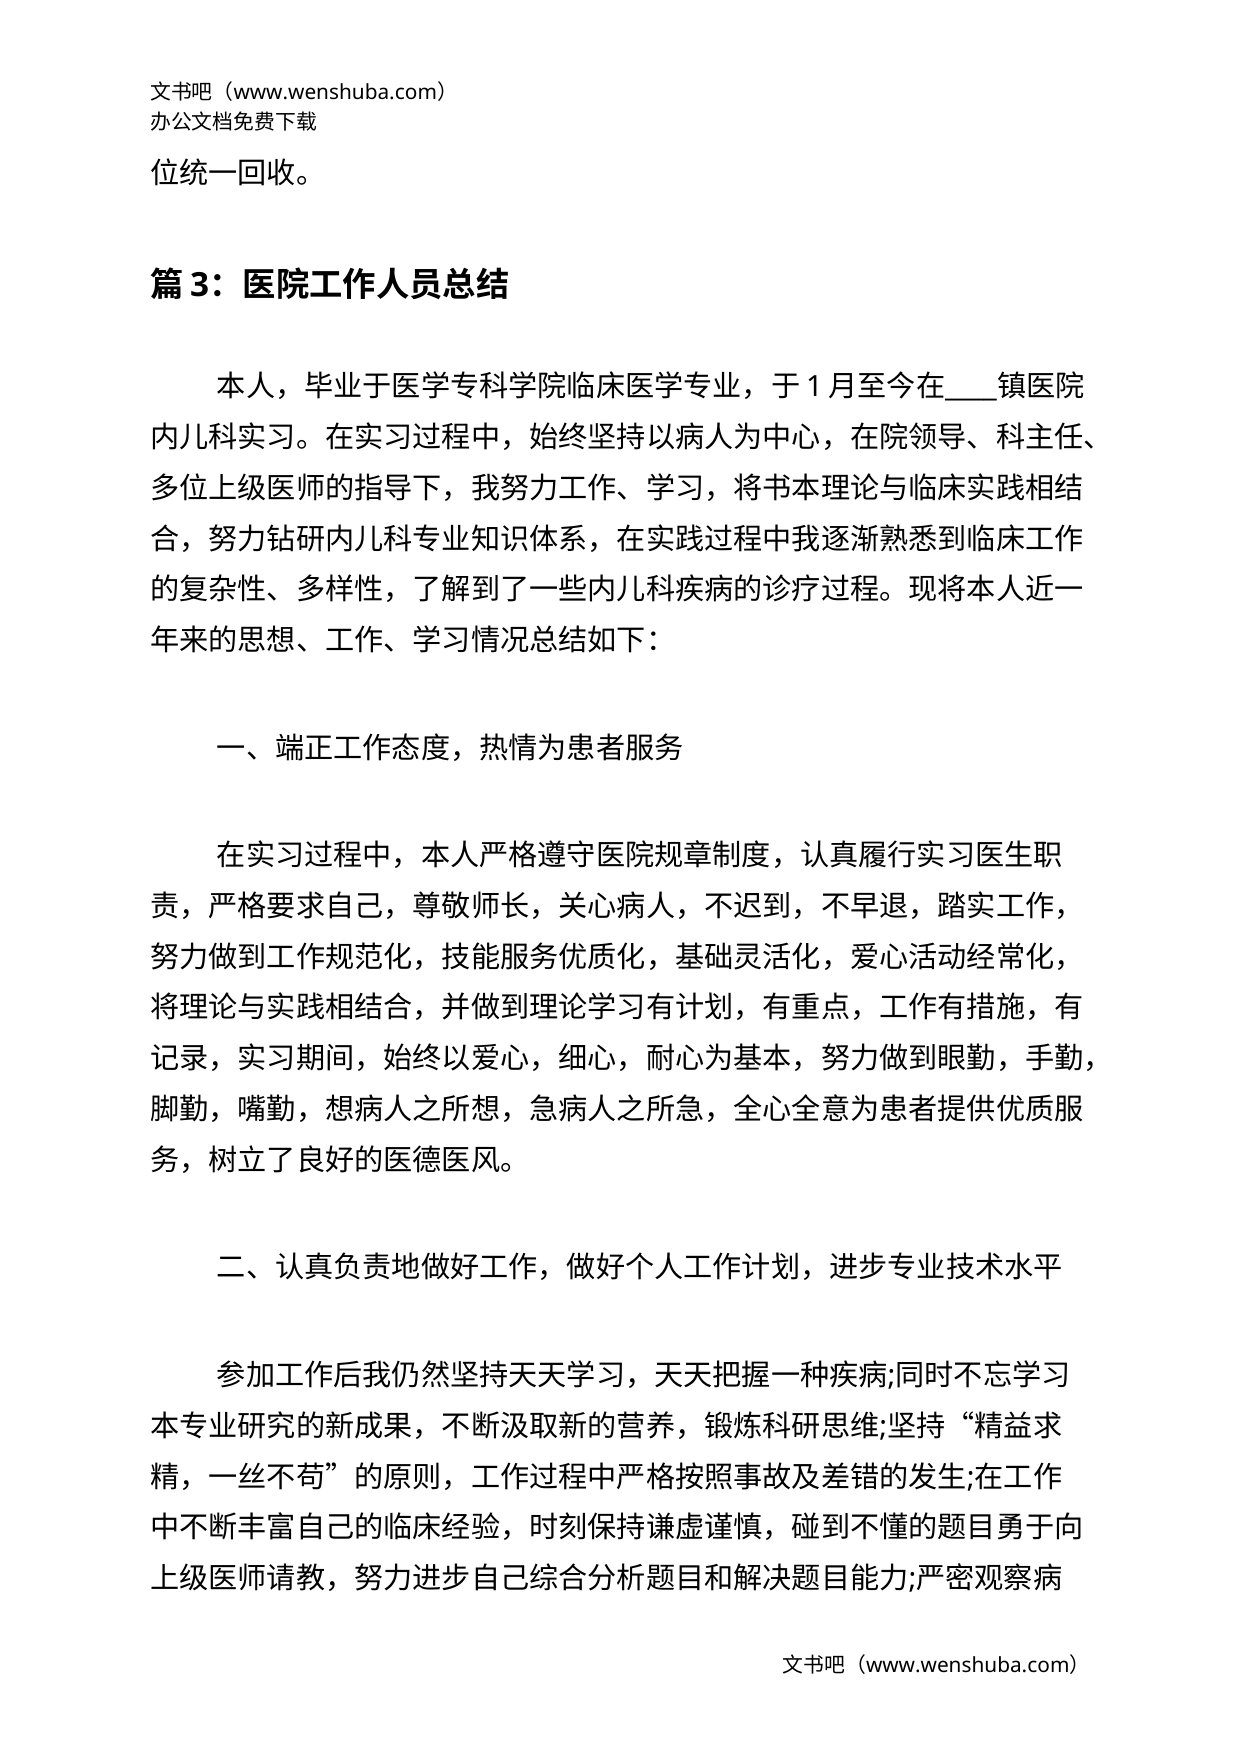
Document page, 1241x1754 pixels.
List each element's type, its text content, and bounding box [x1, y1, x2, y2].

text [150, 150, 1090, 192]
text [150, 1351, 1090, 1597]
text 二、认真负责地做好工作，做好个人工作计划，进步专业技术水平 [150, 1244, 1090, 1286]
text 篇3：医院工作人员总结 [150, 258, 1090, 306]
text 一、端正工作态度，热情为患者服务 [150, 724, 1090, 767]
text 本人，毕业于医学专科学院临床医学专业，于1月至今在____镇医院内儿科实习。在实习过程中，始终坚持以病人为中心，在院领导、科主任、多位上级医师的指导下，我努力工作、学习，将书本理论与临床实践相结合，努力钻研内儿科专业知识体系，在实践过程中我逐渐熟悉到临床工作的复杂性、多样性，了解到了一些内儿科疾病的诊疗过程。现将本人近一年来的思想、工作、学习情况总结如下： [150, 363, 1090, 659]
text 在实习过程中，本人严格遵守医院规章制度，认真履行实习医生职责，严格要求自己，尊敬师长，关心病人，不迟到，不早退，踏实工作，努力做到工作规范化，技能服务优质化，基础灵活化，爱心活动经常化，将理论与实践相结合，并做到理论学习有计划，有重点，工作有措施，有记录，实习期间，始终以爱心，细心，耐心为基本，努力做到眼勤，手勤，脚勤，嘴勤，想病人之所想，急病人之所急，全心全意为患者提供优质服务，树立了良好的医德医风。 [150, 832, 1090, 1178]
